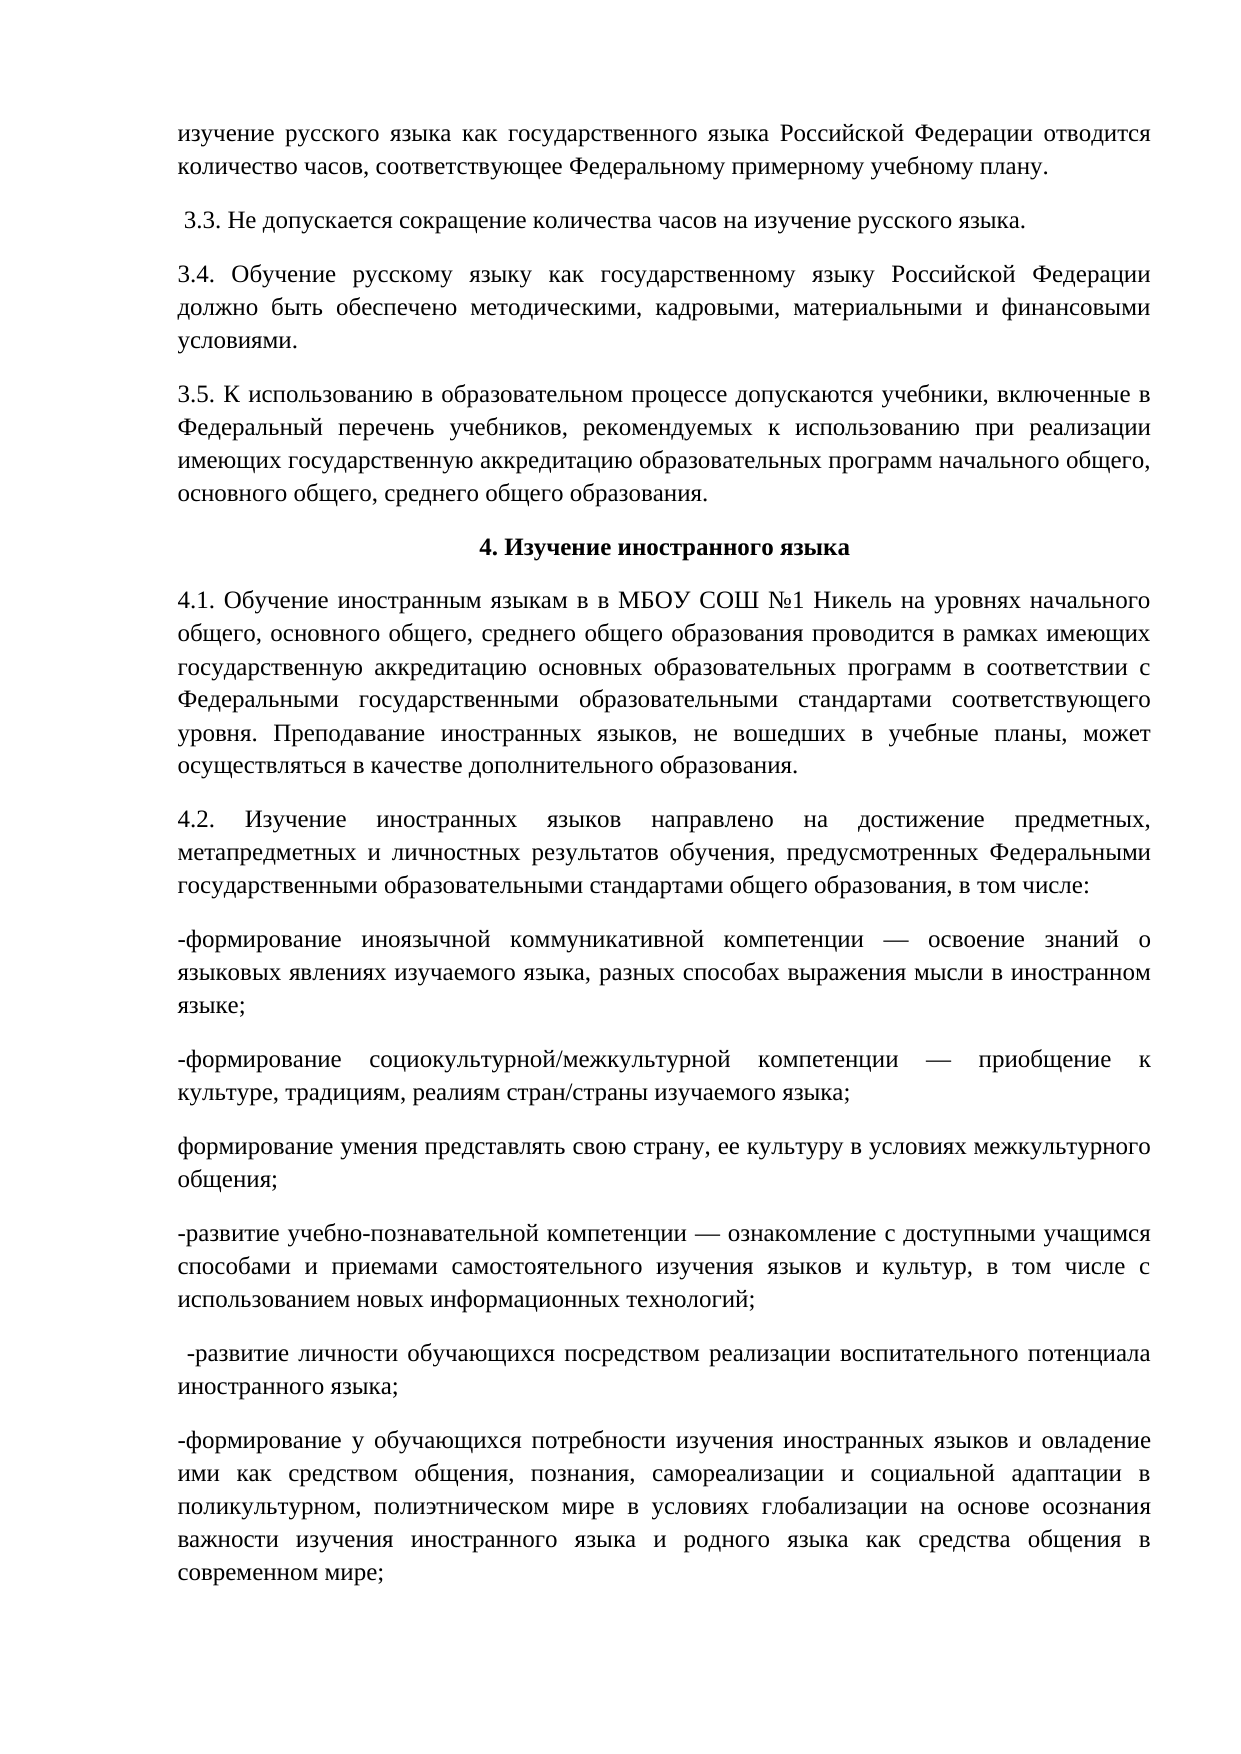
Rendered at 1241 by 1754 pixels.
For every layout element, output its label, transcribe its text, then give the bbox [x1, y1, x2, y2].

text -развитие учебно-познавательной компетенции — ознакомление с доступными учащимся способами и приемами самостоятельного изучения языков и культур, в том числе с использованием новых информационных технологий; [177, 1218, 1152, 1313]
text -формирование у обучающихся потребности изучения иностранных языков и овладение ими как средством общения, познания, самореализации и социальной адаптации в поликультурном, полиэтническом мире в условиях глобализации на основе осознания важности изучения иностранного языка и родного языка как средства общения в современном мире; [177, 1425, 1152, 1586]
text 4.2. Изучение иностранных языков направлено на достижение предметных, метапредметных и личностных результатов обучения, предусмотренных Федеральными государственными образовательными стандартами общего образования, в том числе: [177, 804, 1152, 899]
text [177, 118, 1152, 180]
text -формирование иноязычной коммуникативной компетенции — освоение знаний о языковых явлениях изучаемого языка, разных способах выражения мысли в иностранном языке; [177, 924, 1152, 1019]
text 4.1. Обучение иностранным языкам в в МБОУ СОШ №1 Никель на уровнях начального общего, основного общего, среднего общего образования проводится в рамках имеющих государственную аккредитацию основных образовательных программ в соответствии с Федеральными государственными образовательными стандартами соответствующего уровня. Преподавание иностранных языков, не вошедших в учебные планы, может осуществляться в качестве дополнительного образования. [177, 586, 1152, 779]
text -развитие личности обучающихся посредством реализации воспитательного потенциала иностранного языка; [177, 1338, 1152, 1400]
text 3.4. Обучение русскому языку как государственному языку Российской Федерации должно быть обеспечено методическими, кадровыми, материальными и финансовыми условиями. [177, 259, 1152, 354]
text формирование умения представлять свою страну, ее культуру в условиях межкультурного общения; [177, 1131, 1152, 1193]
text -формирование социокультурной/межкультурной компетенции — приобщение к культуре, традициям, реалиям стран/страны изучаемого языка; [177, 1044, 1152, 1106]
text 4. Изучение иностранного языка [177, 532, 1152, 560]
text 3.3. Не допускается сокращение количества часов на изучение русского языка. [177, 205, 1152, 234]
text 3.5. К использованию в образовательном процессе допускаются учебники, включенные в Федеральный перечень учебников, рекомендуемых к использованию при реализации имеющих государственную аккредитацию образовательных программ начального общего, основного общего, среднего общего образования. [177, 379, 1152, 507]
